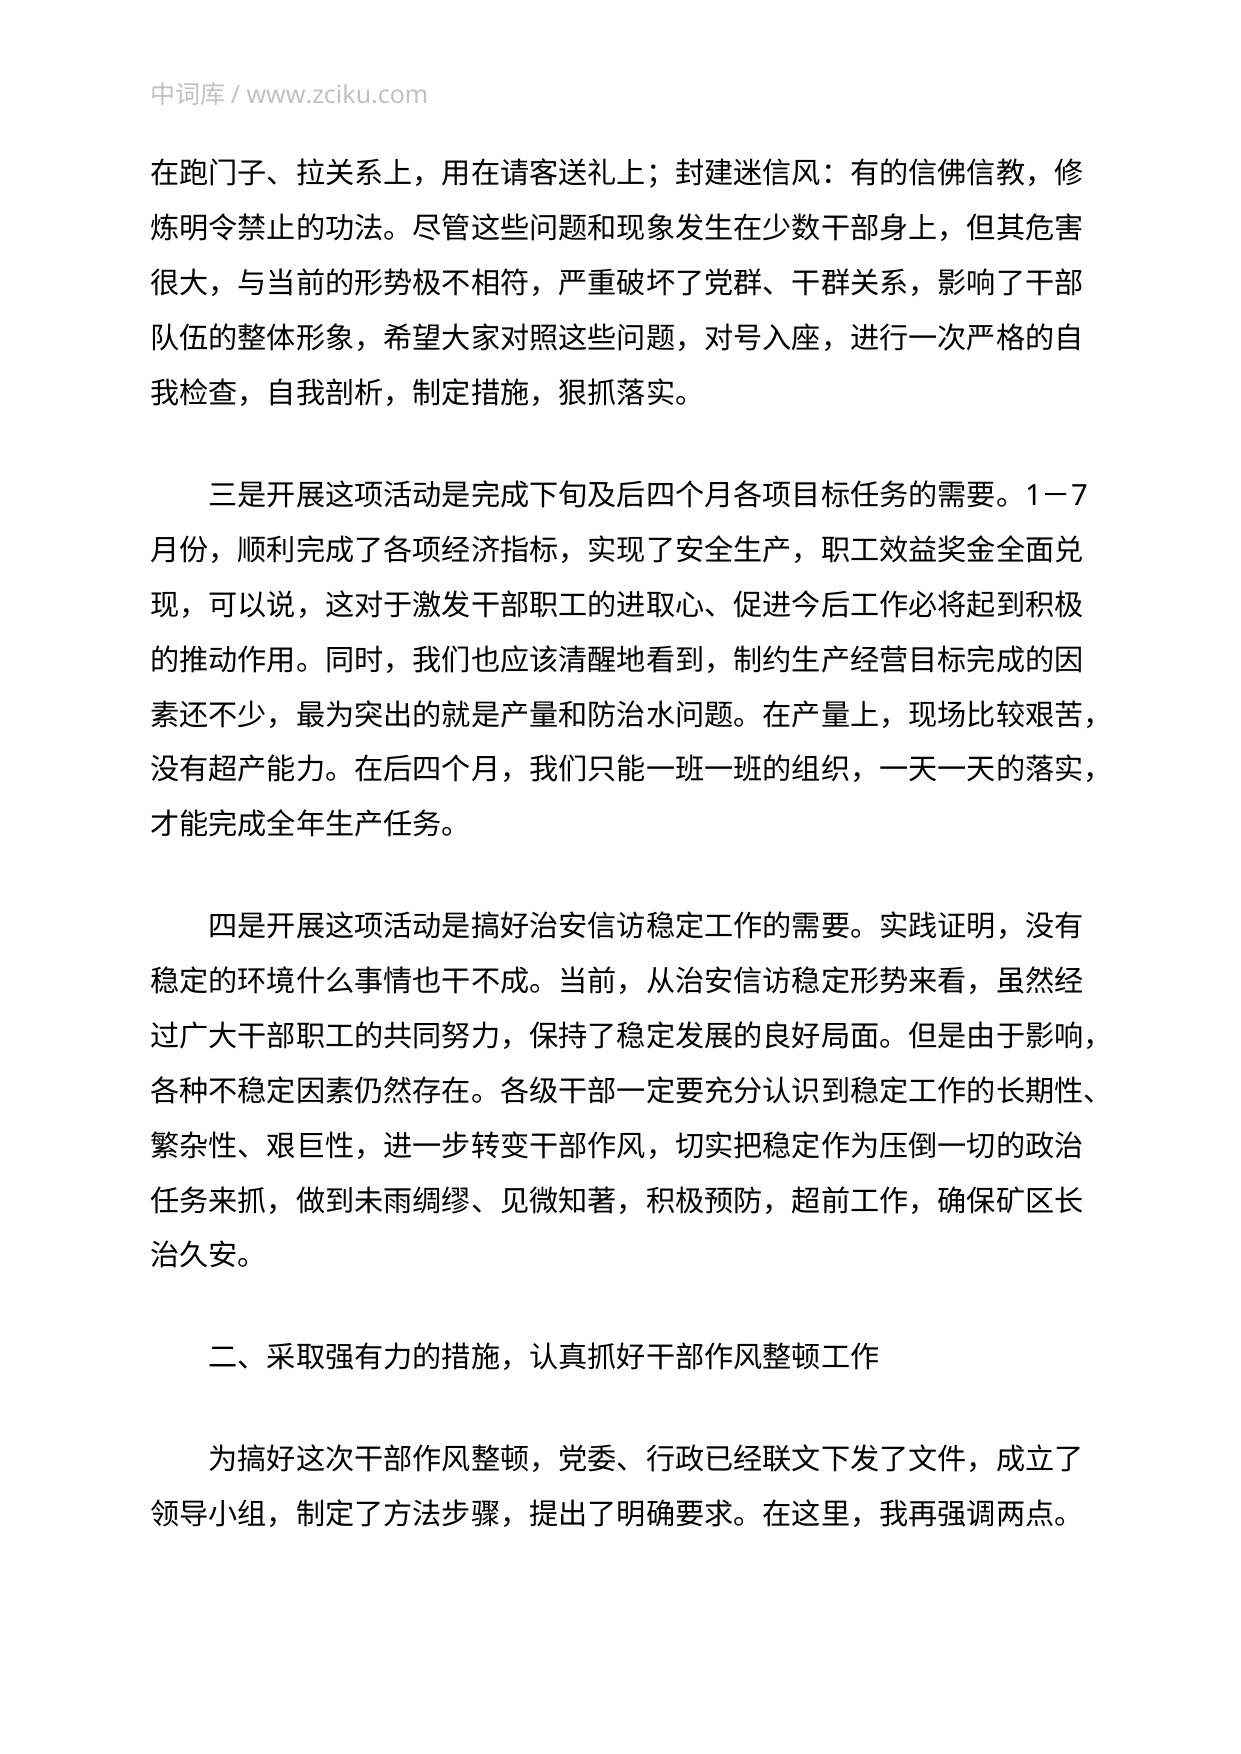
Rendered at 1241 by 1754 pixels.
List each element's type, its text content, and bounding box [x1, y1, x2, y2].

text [150, 150, 1090, 412]
text 三是开展这项活动是完成下旬及后四个月各项目标任务的需要。1－7月份，顺利完成了各项经济指标，实现了安全生产，职工效益奖金全面兑现，可以说，这对于激发干部职工的进取心、促进今后工作必将起到积极的推动作用。同时，我们也应该清醒地看到，制约生产经营目标完成的因素还不少，最为突出的就是产量和防治水问题。在产量上，现场比较艰苦，没有超产能力。在后四个月，我们只能一班一班的组织，一天一天的落实，才能完成全年生产任务。 [150, 471, 1090, 843]
text 为搞好这次干部作风整顿，党委、行政已经联文下发了文件，成立了领导小组，制定了方法步骤，提出了明确要求。在这里，我再强调两点。 [150, 1436, 1090, 1533]
text 二、采取强有力的措施，认真抓好干部作风整顿工作 [150, 1334, 1090, 1376]
text 四是开展这项活动是搞好治安信访稳定工作的需要。实践证明，没有稳定的环境什么事情也干不成。当前，从治安信访稳定形势来看，虽然经过广大干部职工的共同努力，保持了稳定发展的良好局面。但是由于影响，各种不稳定因素仍然存在。各级干部一定要充分认识到稳定工作的长期性、繁杂性、艰巨性，进一步转变干部作风，切实把稳定作为压倒一切的政治任务来抓，做到未雨绸缪、见微知著，积极预防，超前工作，确保矿区长治久安。 [150, 903, 1090, 1274]
